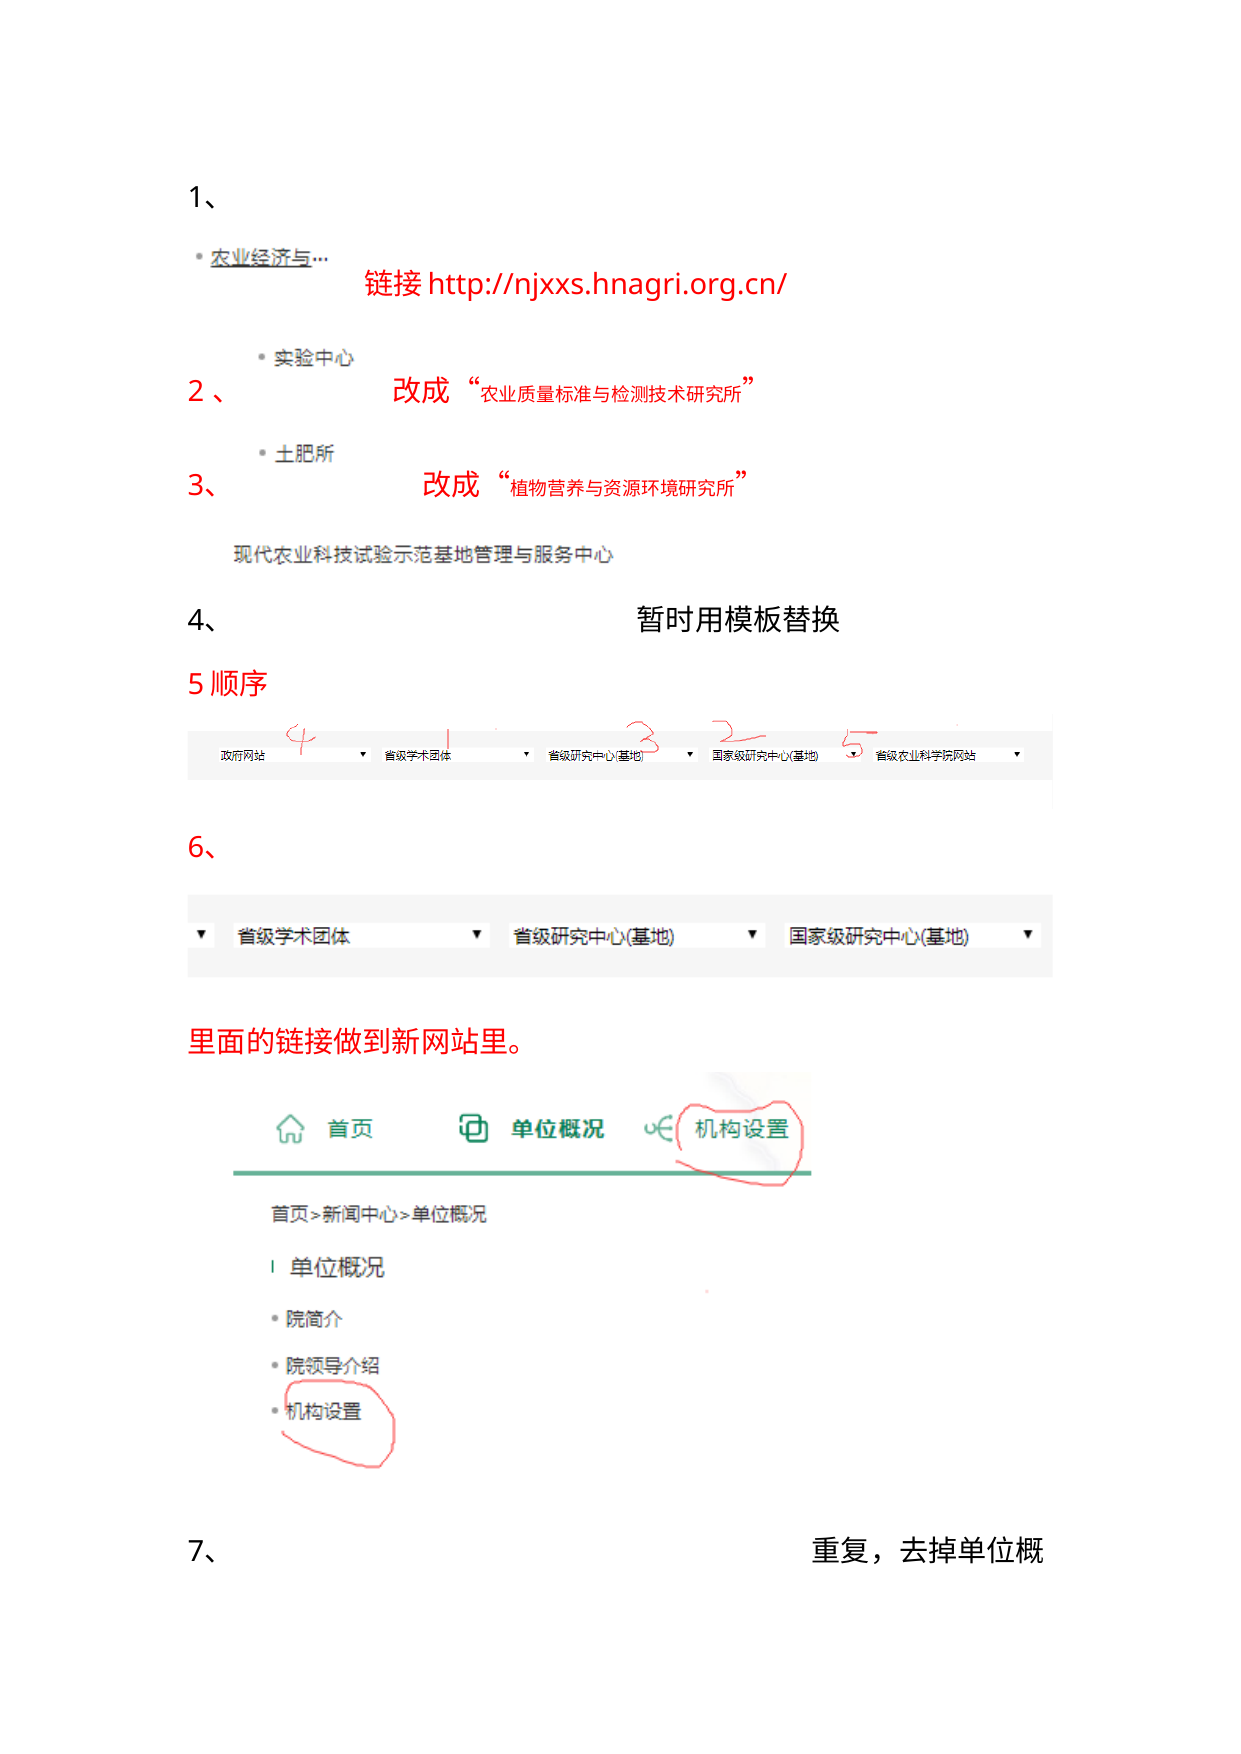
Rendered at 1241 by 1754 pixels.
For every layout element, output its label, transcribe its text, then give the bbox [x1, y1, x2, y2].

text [187, 1072, 1053, 1592]
picture [187, 227, 364, 295]
text 2 、改成“农业质量标准与检测技术研究所” [187, 324, 1053, 422]
picture [233, 422, 423, 496]
text 6、里面的链接做到新网站里。 [187, 812, 1053, 877]
picture [187, 714, 1053, 809]
picture [233, 519, 637, 631]
text 链接 http://njxxs.hnagri.org.cn/ [187, 227, 1053, 324]
text 5顺序 [187, 649, 1053, 714]
picture [187, 877, 1053, 1001]
text 1、 [187, 162, 1053, 227]
picture [233, 1072, 812, 1561]
text 3、改成“植物营养与资源环境研究所” [187, 422, 1053, 519]
text 6、里面的链接做到新网站里。 [187, 1001, 1053, 1072]
picture [241, 324, 393, 401]
